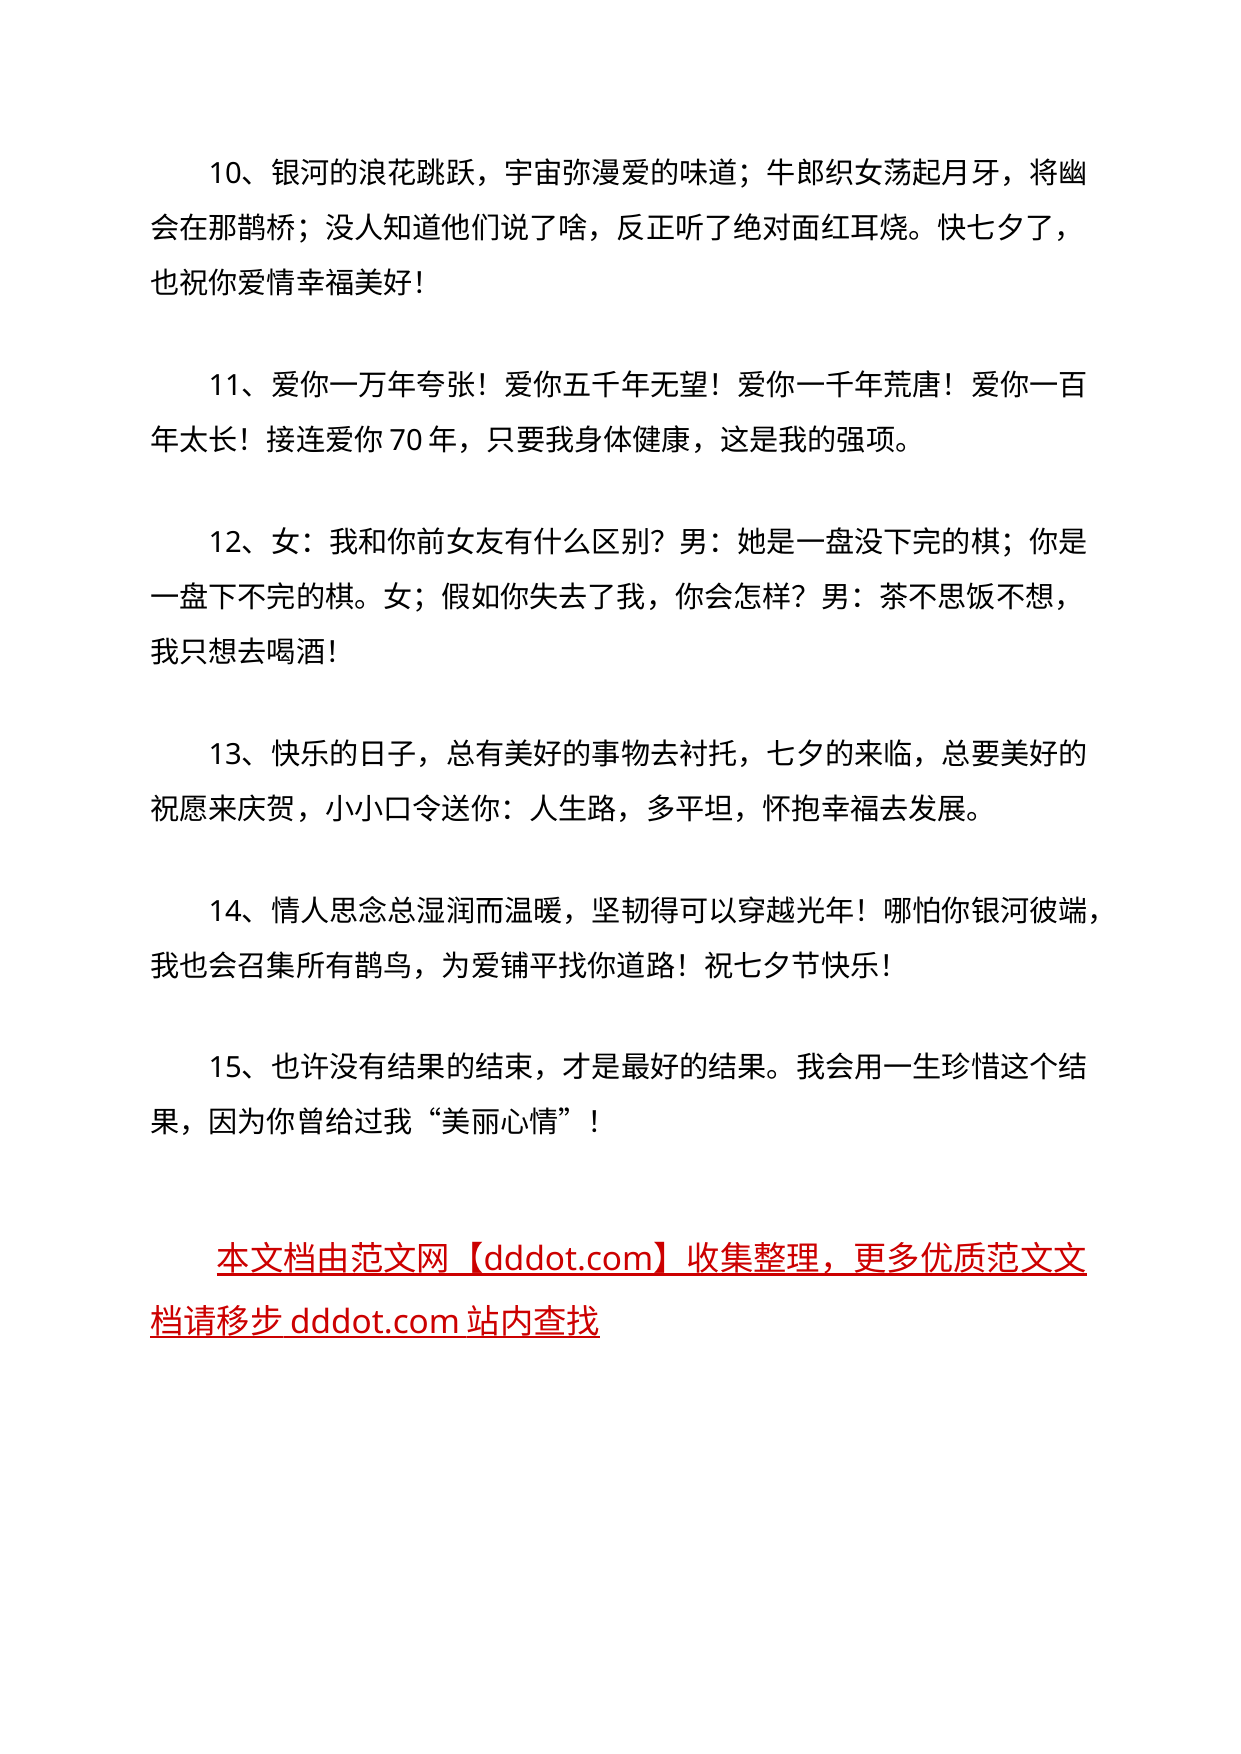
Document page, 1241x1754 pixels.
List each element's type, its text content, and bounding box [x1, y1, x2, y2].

text 15、也许没有结果的结束，才是最好的结果。我会用一生珍惜这个结果，因为你曾给过我“美丽心情”！ [150, 1044, 1090, 1141]
text 本文档由范文网【dddot.com】收集整理，更多优质范文文档请移步dddot.com站内查找 [150, 1232, 1090, 1343]
text 10、银河的浪花跳跃，宇宙弥漫爱的味道；牛郎织女荡起月牙，将幽会在那鹊桥；没人知道他们说了啥，反正听了绝对面红耳烧。快七夕了，也祝你爱情幸福美好！ [150, 150, 1090, 302]
text 11、爱你一万年夸张！爱你五千年无望！爱你一千年荒唐！爱你一百年太长！接连爱你70年，只要我身体健康，这是我的强项。 [150, 362, 1090, 459]
text 12、女：我和你前女友有什么区别？男：她是一盘没下完的棋；你是一盘下不完的棋。女；假如你失去了我，你会怎样？男：茶不思饭不想，我只想去喝酒！ [150, 519, 1090, 671]
text 13、快乐的日子，总有美好的事物去衬托，七夕的来临，总要美好的祝愿来庆贺，小小口令送你：人生路，多平坦，怀抱幸福去发展。 [150, 730, 1090, 828]
text 14、情人思念总湿润而温暖，坚韧得可以穿越光年！哪怕你银河彼端，我也会召集所有鹊鸟，为爱铺平找你道路！祝七夕节快乐！ [150, 887, 1090, 984]
